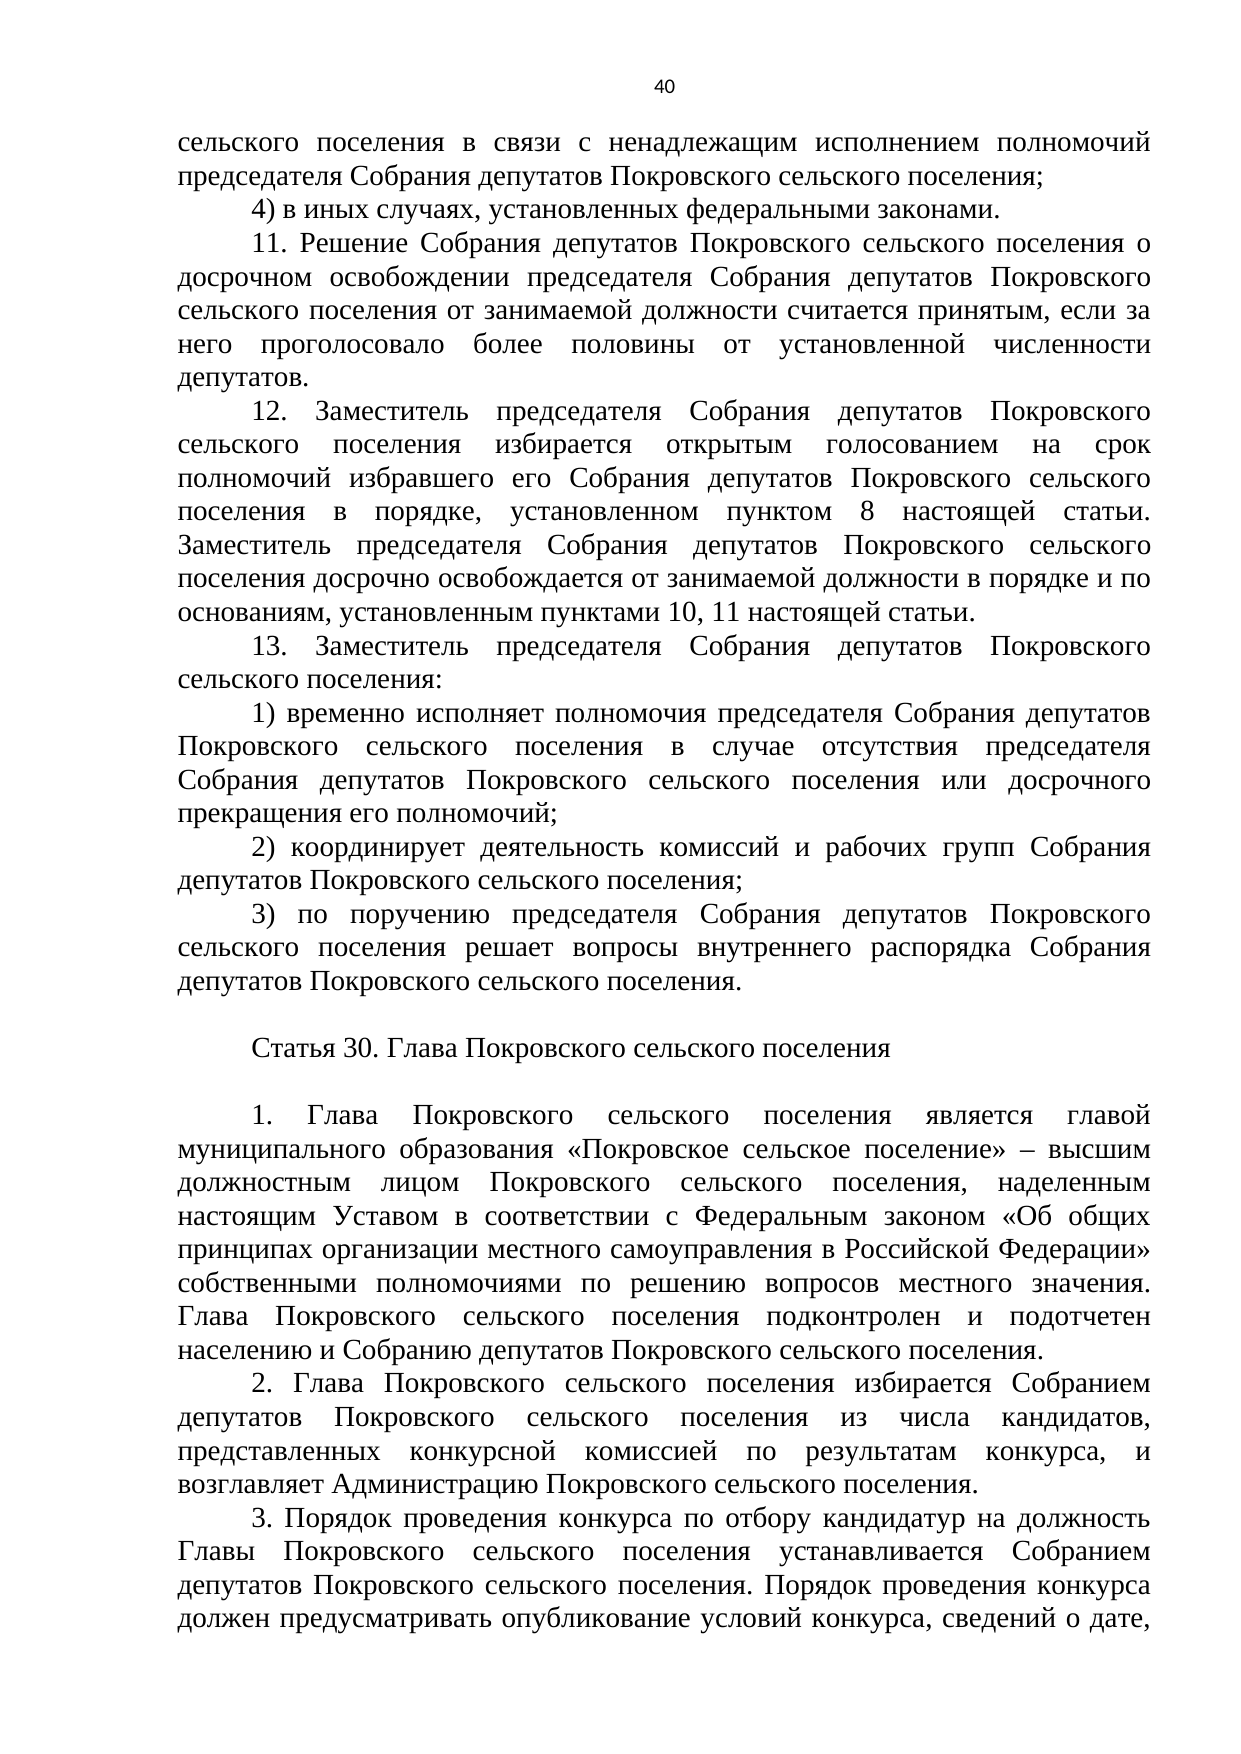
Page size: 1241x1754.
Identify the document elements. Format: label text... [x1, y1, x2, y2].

text 2. Глава Покровского сельского поселения избирается Собранием депутатов Покровского сельского поселения из числа кандидатов, представленных конкурсной комиссией по результатам конкурса, и возглавляет Администрацию Покровского сельского поселения. [177, 1366, 1152, 1500]
text 13. Заместитель председателя Собрания депутатов Покровского сельского поселения: [177, 628, 1152, 695]
text 2) координирует деятельность комиссий и рабочих групп Собрания депутатов Покровского сельского поселения; [177, 829, 1152, 896]
text 11. Решение Собрания депутатов Покровского сельского поселения о досрочном освобождении председателя Собрания депутатов Покровского сельского поселения от занимаемой должности считается принятым, если за него проголосовало более половины от установленной численности депутатов. [177, 225, 1152, 393]
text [177, 1500, 1152, 1634]
text 1. Глава Покровского сельского поселения является главой муниципального образования «Покровское сельское поселение» – высшим должностным лицом Покровского сельского поселения, наделенным настоящим Уставом в соответствии с Федеральным законом «Об общих принципах организации местного самоуправления в Российской Федерации» собственными полномочиями по решению вопросов местного значения. Глава Покровского сельского поселения подконтролен и подотчетен населению и Собранию депутатов Покровского сельского поселения. [177, 1097, 1152, 1366]
text 12. Заместитель председателя Собрания депутатов Покровского сельского поселения избирается открытым голосованием на срок полномочий избравшего его Собрания депутатов Покровского сельского поселения в порядке, установленном пунктом 8 настоящей статьи. Заместитель председателя Собрания депутатов Покровского сельского поселения досрочно освобождается от занимаемой должности в порядке и по основаниям, установленным пунктами 10, 11 настоящей статьи. [177, 393, 1152, 628]
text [177, 124, 1152, 192]
text 3) по поручению председателя Собрания депутатов Покровского сельского поселения решает вопросы внутреннего распорядка Собрания депутатов Покровского сельского поселения. [177, 896, 1152, 997]
text 4) в иных случаях, установленных федеральными законами. [177, 192, 1152, 225]
text Статья 30. Глава Покровского сельского поселения [177, 1030, 1152, 1064]
text 1) временно исполняет полномочия председателя Собрания депутатов Покровского сельского поселения в случае отсутствия председателя Собрания депутатов Покровского сельского поселения или досрочного прекращения его полномочий; [177, 695, 1152, 829]
